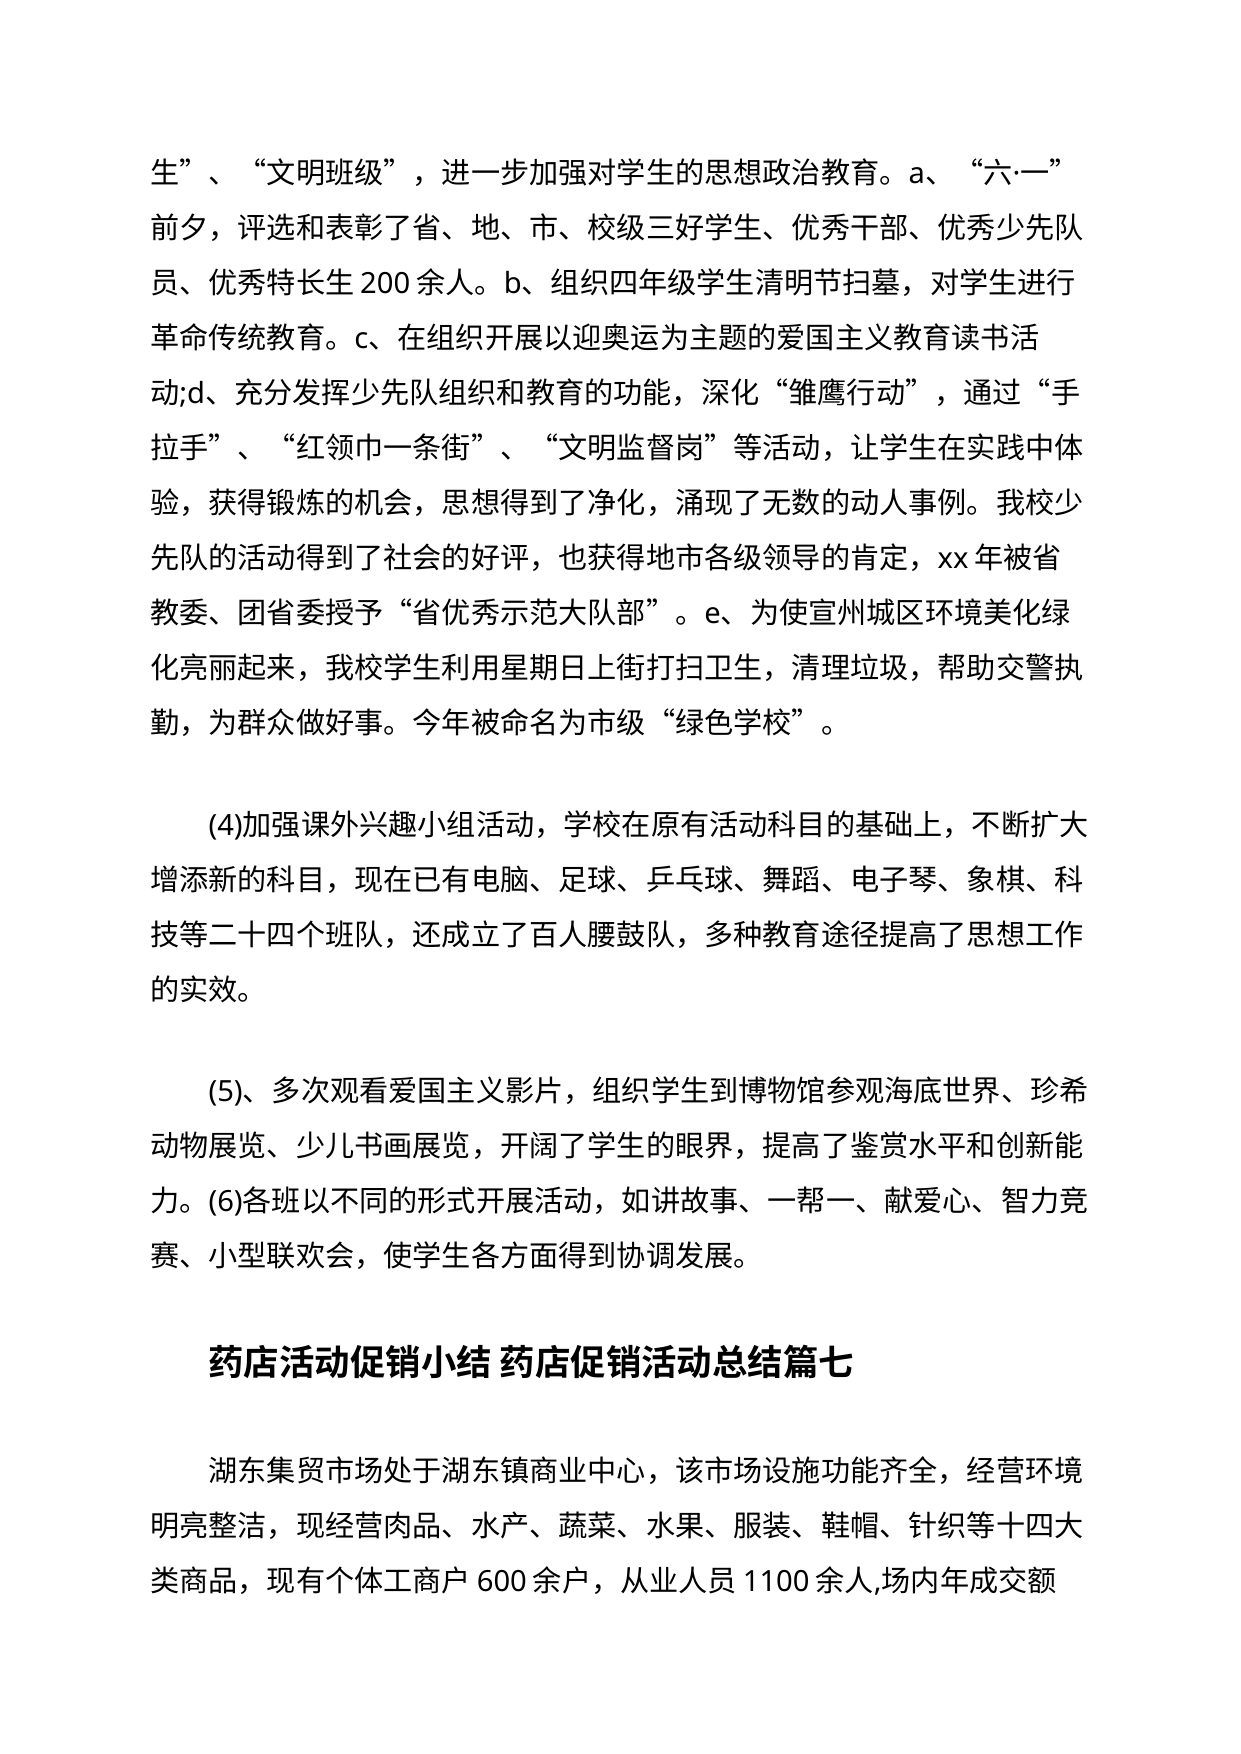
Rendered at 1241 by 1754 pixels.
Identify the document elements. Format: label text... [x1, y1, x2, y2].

text 药店活动促销小结 药店促销活动总结篇七 [150, 1334, 1090, 1386]
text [150, 150, 1090, 742]
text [150, 1448, 1090, 1600]
text (5)、多次观看爱国主义影片，组织学生到博物馆参观海底世界、珍希动物展览、少儿书画展览，开阔了学生的眼界，提高了鉴赏水平和创新能力。(6)各班以不同的形式开展活动，如讲故事、一帮一、献爱心、智力竞赛、小型联欢会，使学生各方面得到协调发展。 [150, 1068, 1090, 1275]
text (4)加强课外兴趣小组活动，学校在原有活动科目的基础上，不断扩大增添新的科目，现在已有电脑、足球、乒乓球、舞蹈、电子琴、象棋、科技等二十四个班队，还成立了百人腰鼓队，多种教育途径提高了思想工作的实效。 [150, 801, 1090, 1008]
